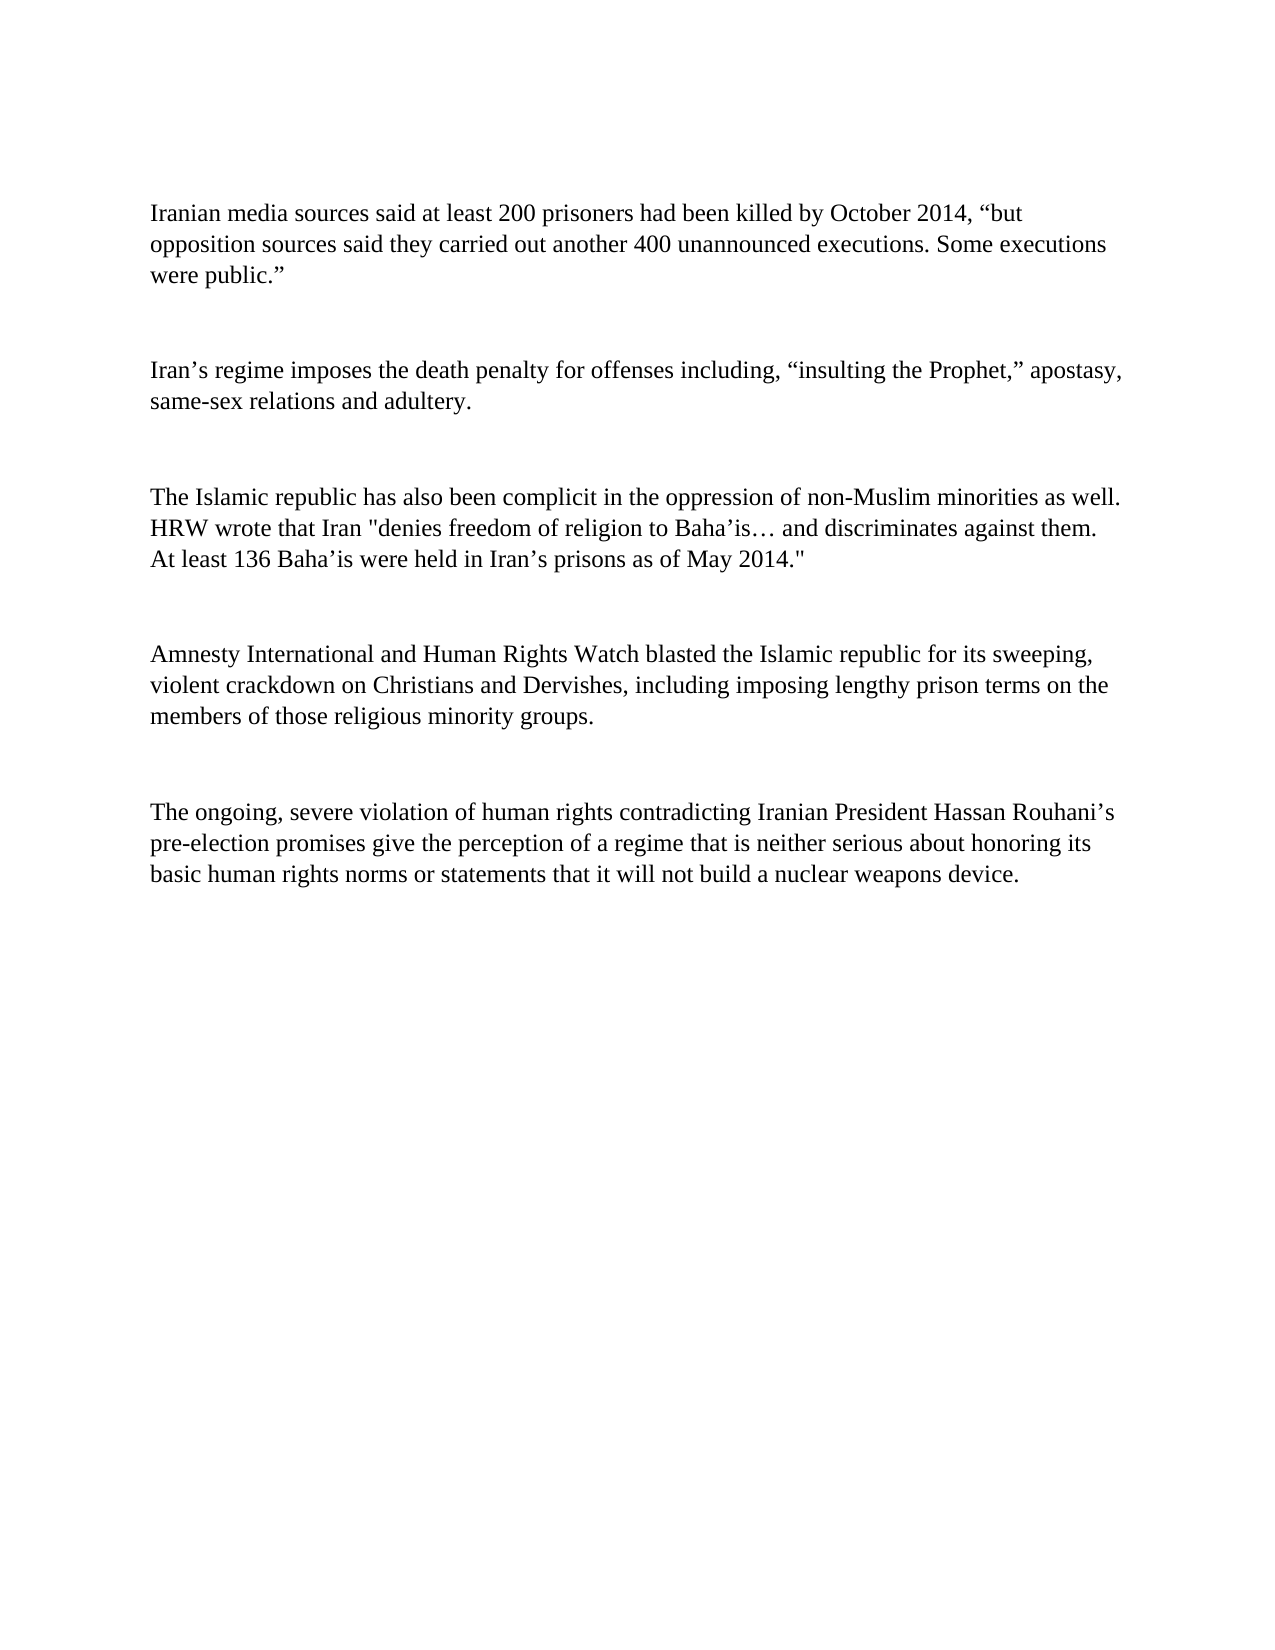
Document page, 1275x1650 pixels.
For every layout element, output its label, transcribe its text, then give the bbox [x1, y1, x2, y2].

text Amnesty International and Human Rights Watch blasted the Islamic republic for its sweeping, violent crackdown on Christians and Dervishes, including imposing lengthy prison terms on the members of those religious minority groups. [150, 639, 1125, 730]
text Iranian media sources said at least 200 prisoners had been killed by October 2014, “but opposition sources said they carried out another 400 unannounced executions. Some executions were public.” [150, 198, 1125, 288]
text The Islamic republic has also been complicit in the oppression of non-Muslim minorities as well. HRW wrote that Iran "denies freedom of religion to Baha’is… and discriminates against them. At least 136 Baha’is were held in Iran’s prisons as of May 2014." [150, 482, 1125, 572]
text The ongoing, severe violation of human rights contradicting Iranian President Hassan Rouhani’s pre-election promises give the perception of a regime that is neither serious about honoring its basic human rights norms or statements that it will not build a nuclear weapons device. [150, 797, 1125, 887]
text Iran’s regime imposes the death penalty for offenses including, “insulting the Prophet,” apostasy, same-sex relations and adultery. [150, 355, 1125, 415]
